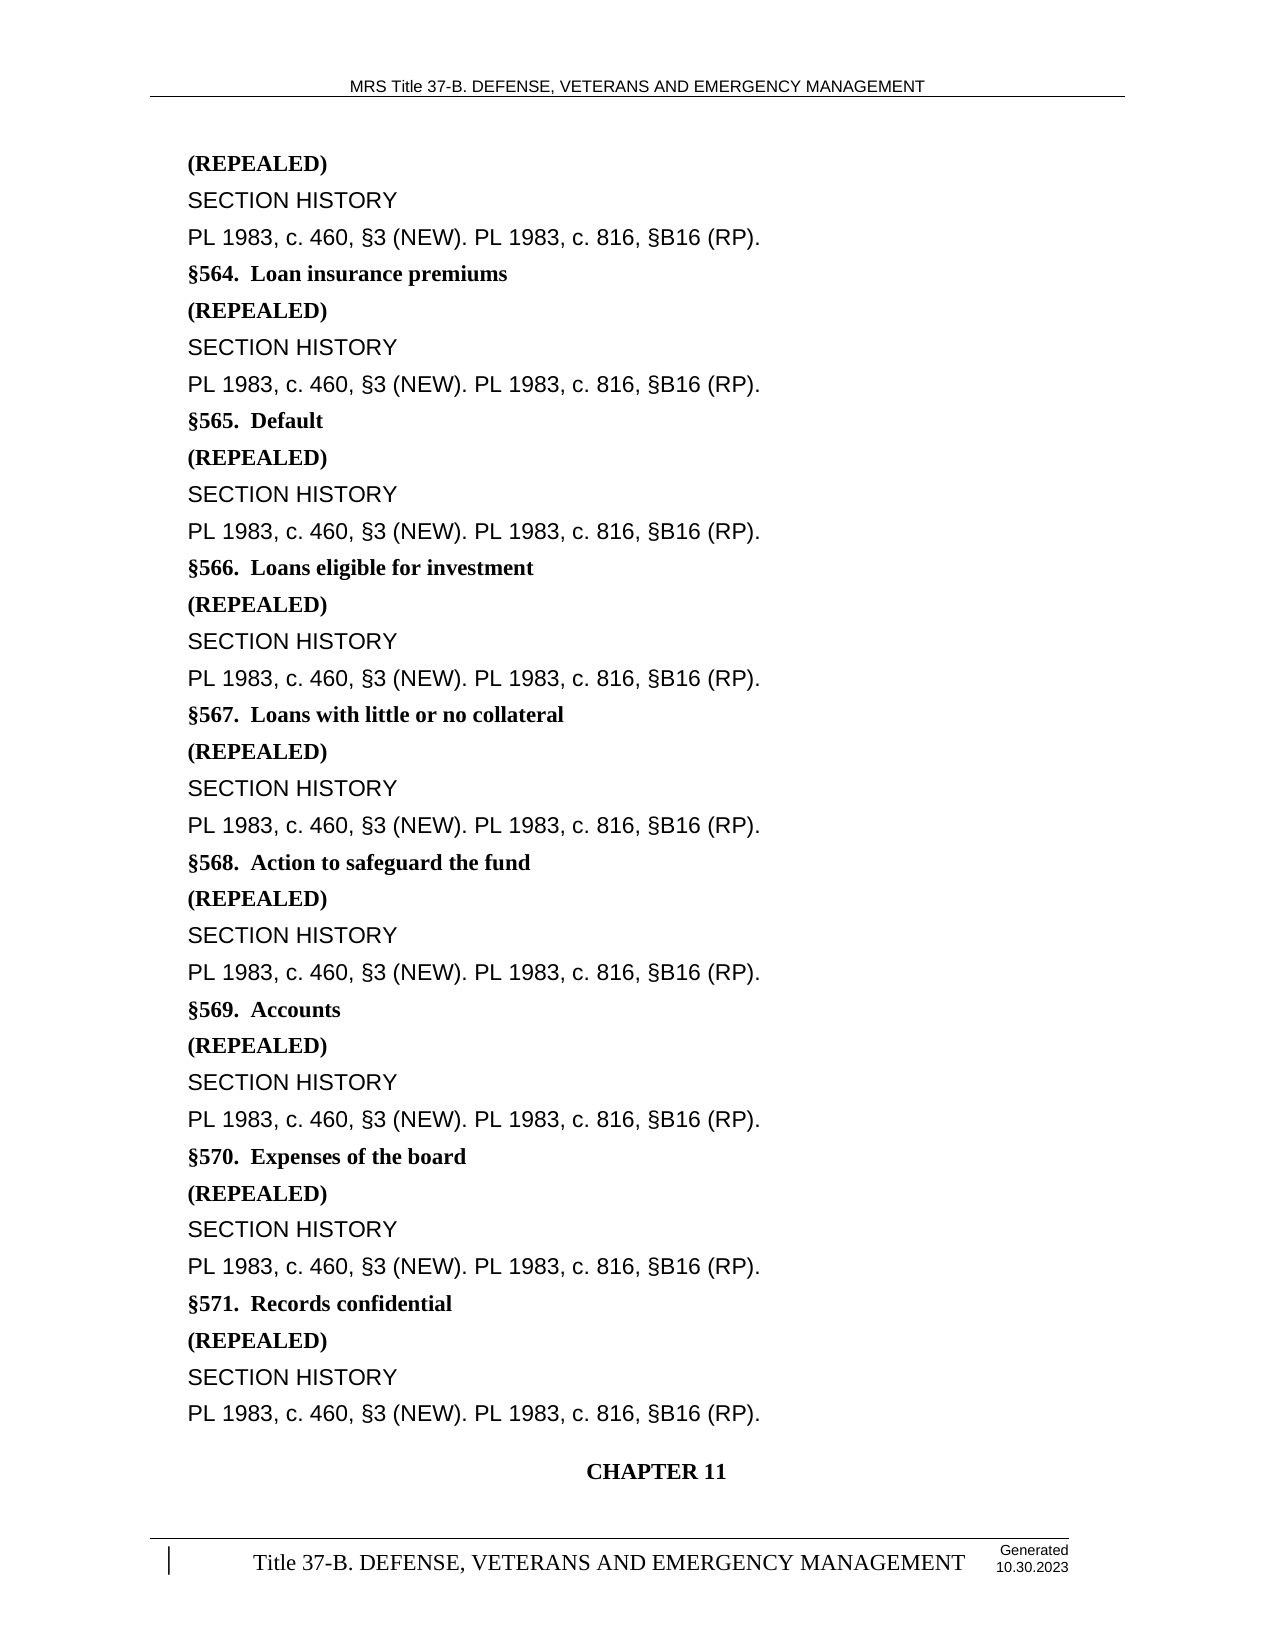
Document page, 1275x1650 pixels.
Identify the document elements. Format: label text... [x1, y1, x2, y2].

text (REPEALED) [187, 297, 1125, 323]
text SECTION HISTORY [187, 1069, 1125, 1096]
text (REPEALED) [187, 1327, 1125, 1353]
text (REPEALED) [187, 1032, 1125, 1059]
text §568. Action to safeguard the fund [187, 849, 1125, 875]
text PL 1983, c. 460, §3 (NEW). PL 1983, c. 816, §B16 (RP). [187, 1400, 1125, 1427]
text §566. Loans eligible for investment [187, 554, 1125, 581]
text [187, 371, 1125, 397]
text PL 1983, c. 460, §3 (NEW). PL 1983, c. 816, §B16 (RP). [187, 665, 1125, 691]
text SECTION HISTORY [187, 628, 1125, 654]
text PL 1983, c. 460, §3 (NEW). PL 1983, c. 816, §B16 (RP). [187, 518, 1125, 544]
text PL 1983, c. 460, §3 (NEW). PL 1983, c. 816, §B16 (RP). [187, 959, 1125, 985]
text SECTION HISTORY [187, 1363, 1125, 1390]
text SECTION HISTORY [187, 922, 1125, 948]
text PL 1983, c. 460, §3 (NEW). PL 1983, c. 816, §B16 (RP). [187, 812, 1125, 838]
text §571. Records confidential [187, 1290, 1125, 1316]
text §564. Loan insurance premiums [187, 260, 1125, 287]
text (REPEALED) [187, 591, 1125, 618]
text (REPEALED) [187, 444, 1125, 471]
text PL 1983, c. 460, §3 (NEW). PL 1983, c. 816, §B16 (RP). [187, 1106, 1125, 1132]
text CHAPTER 11 [187, 1458, 1125, 1484]
text §567. Loans with little or no collateral [187, 702, 1125, 728]
text PL 1983, c. 460, §3 (NEW). PL 1983, c. 816, §B16 (RP). [187, 1253, 1125, 1279]
text SECTION HISTORY [187, 481, 1125, 507]
text §570. Expenses of the board [187, 1143, 1125, 1169]
text SECTION HISTORY [187, 334, 1125, 360]
text SECTION HISTORY [187, 775, 1125, 801]
text §565. Default [187, 407, 1125, 434]
text §569. Accounts [187, 996, 1125, 1022]
text SECTION HISTORY [187, 187, 1125, 213]
text (REPEALED) [187, 150, 1125, 176]
text (REPEALED) [187, 738, 1125, 765]
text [187, 223, 1125, 250]
text (REPEALED) [187, 1179, 1125, 1206]
text SECTION HISTORY [187, 1216, 1125, 1243]
text (REPEALED) [187, 885, 1125, 912]
